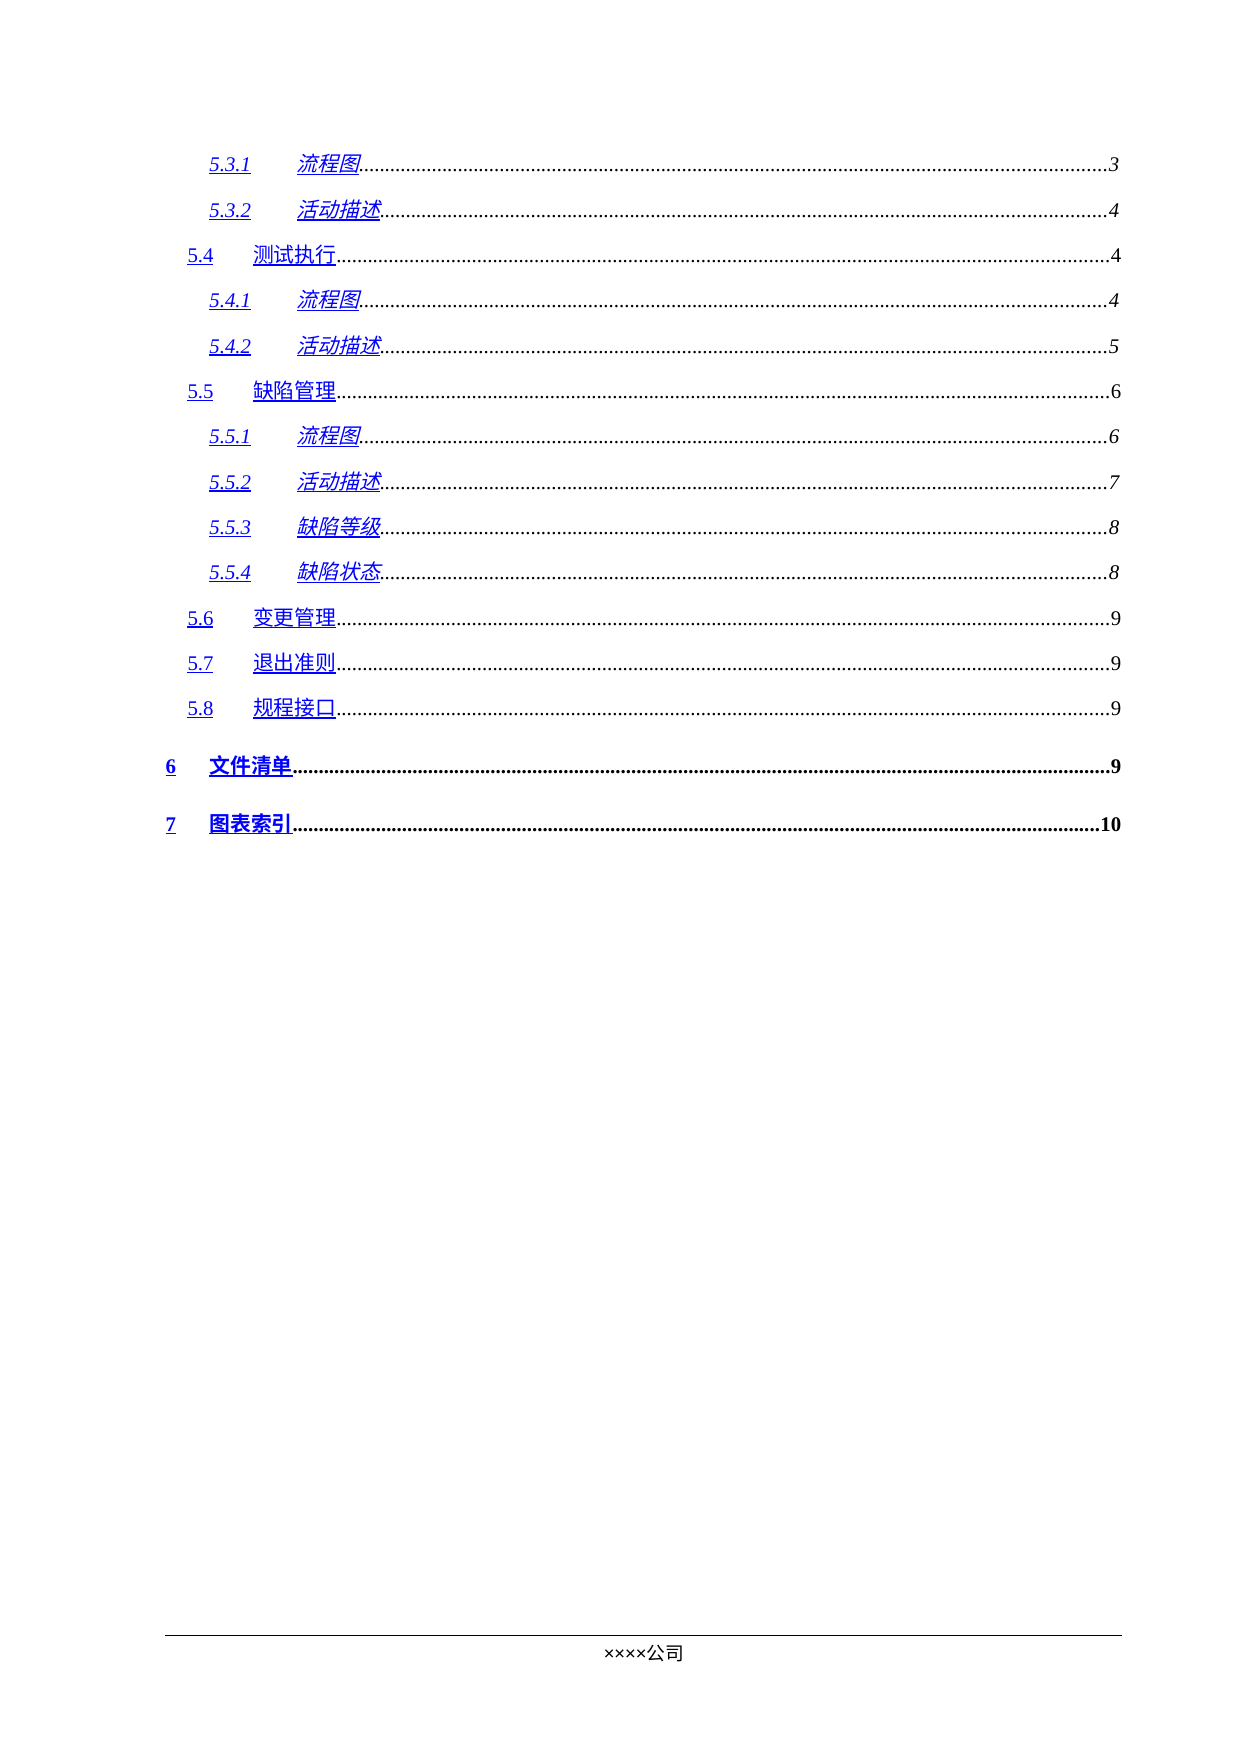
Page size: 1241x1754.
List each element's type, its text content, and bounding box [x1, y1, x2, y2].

text 5.6 变更管理 9 [187, 601, 1122, 631]
text 5.5.3 缺陷等级 8 [209, 510, 1122, 540]
text 5.4 测试执行 4 [187, 238, 1122, 268]
text 5.3.2 活动描述 4 [209, 193, 1122, 223]
text 7 图表索引 10 [165, 807, 1122, 837]
text 6 文件清单 9 [165, 749, 1122, 779]
text 5.7 退出准则 9 [187, 646, 1122, 676]
text 5.3.1 流程图 3 [209, 148, 1122, 178]
text 5.5.1 流程图 6 [209, 419, 1122, 450]
text 5.5.2 活动描述 7 [209, 465, 1122, 495]
text 5.5 缺陷管理 6 [187, 374, 1122, 404]
text 5.4.2 活动描述 5 [209, 329, 1122, 359]
text 5.8 规程接口 9 [187, 691, 1122, 722]
text 5.4.1 流程图 4 [209, 284, 1122, 314]
text 5.5.4 缺陷状态 8 [209, 556, 1122, 586]
